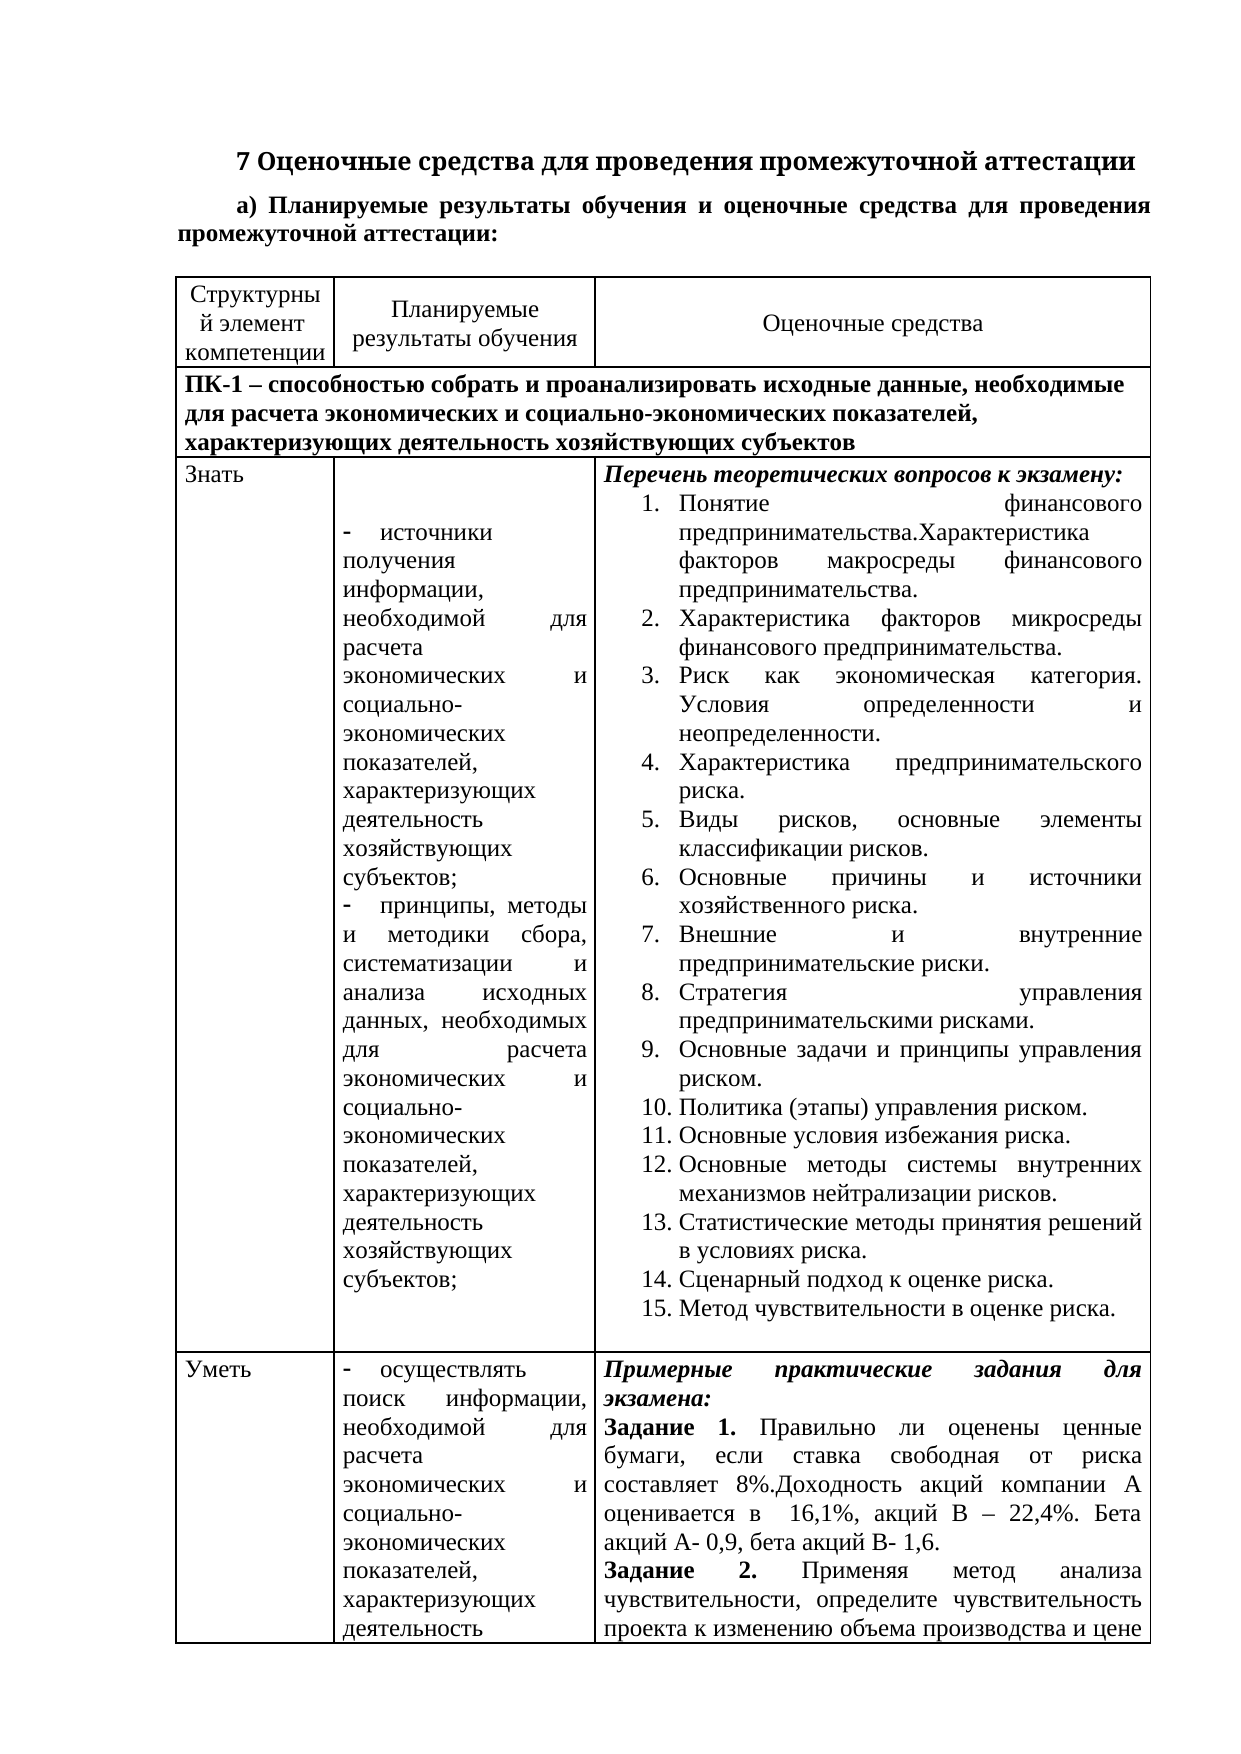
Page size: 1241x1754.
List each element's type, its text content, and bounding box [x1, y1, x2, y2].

table_cell Знать [177, 458, 333, 1351]
table_cell ПК-1 – способностью собрать и проанализировать исходные данные, необходимые для расчета экономических и социально-экономических показателей, характеризующих деятельность хозяйствующих субъектов [177, 368, 1150, 456]
table_header Структурный элемент компетенции [177, 278, 333, 366]
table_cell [596, 1353, 1150, 1642]
table_cell источники получения информации, необходимой для расчета экономических и социально-экономических показателей, характеризующих деятельность хозяйствующих субъектов; принципы, методы и методики сбора, систематизации и анализа исходных данных, необходимых для расчета экономических и социально-экономических показателей, характеризующих деятельность хозяйствующих субъектов; [335, 458, 594, 1351]
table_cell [335, 1353, 594, 1642]
subtitle 7 Оценочные средства для проведения промежуточной аттестации [236, 143, 1152, 177]
text а) Планируемые результаты обучения и оценочные средства для проведения промежуточной аттестации: [177, 190, 1152, 247]
table_cell Уметь [177, 1353, 333, 1642]
table_header Планируемые результаты обучения [335, 278, 594, 366]
table_cell Перечень теоретических вопросов к экзамену: Понятие финансового предпринимательства.Характеристика факторов макросреды финансового предпринимательства. Характеристика факторов микросреды финансового предпринимательства. Риск как экономическая категория. Условия определенности и неопределенности. Характеристика предпринимательского риска. Виды рисков, основные элементы классификации рисков. Основные причины и источники хозяйственного риска. Внешние и внутренние предпринимательские риски. Стратегия управления предпринимательскими рисками. Основные задачи и принципы управления риском. Политика (этапы) управления риском. Основные условия избежания риска. Основные методы системы внутренних механизмов нейтрализации рисков. Статистические методы принятия решений в условиях риска. Сценарный подход к оценке риска. Метод чувствительности в оценке риска. [596, 458, 1150, 1351]
table_header Оценочные средства [596, 278, 1150, 366]
